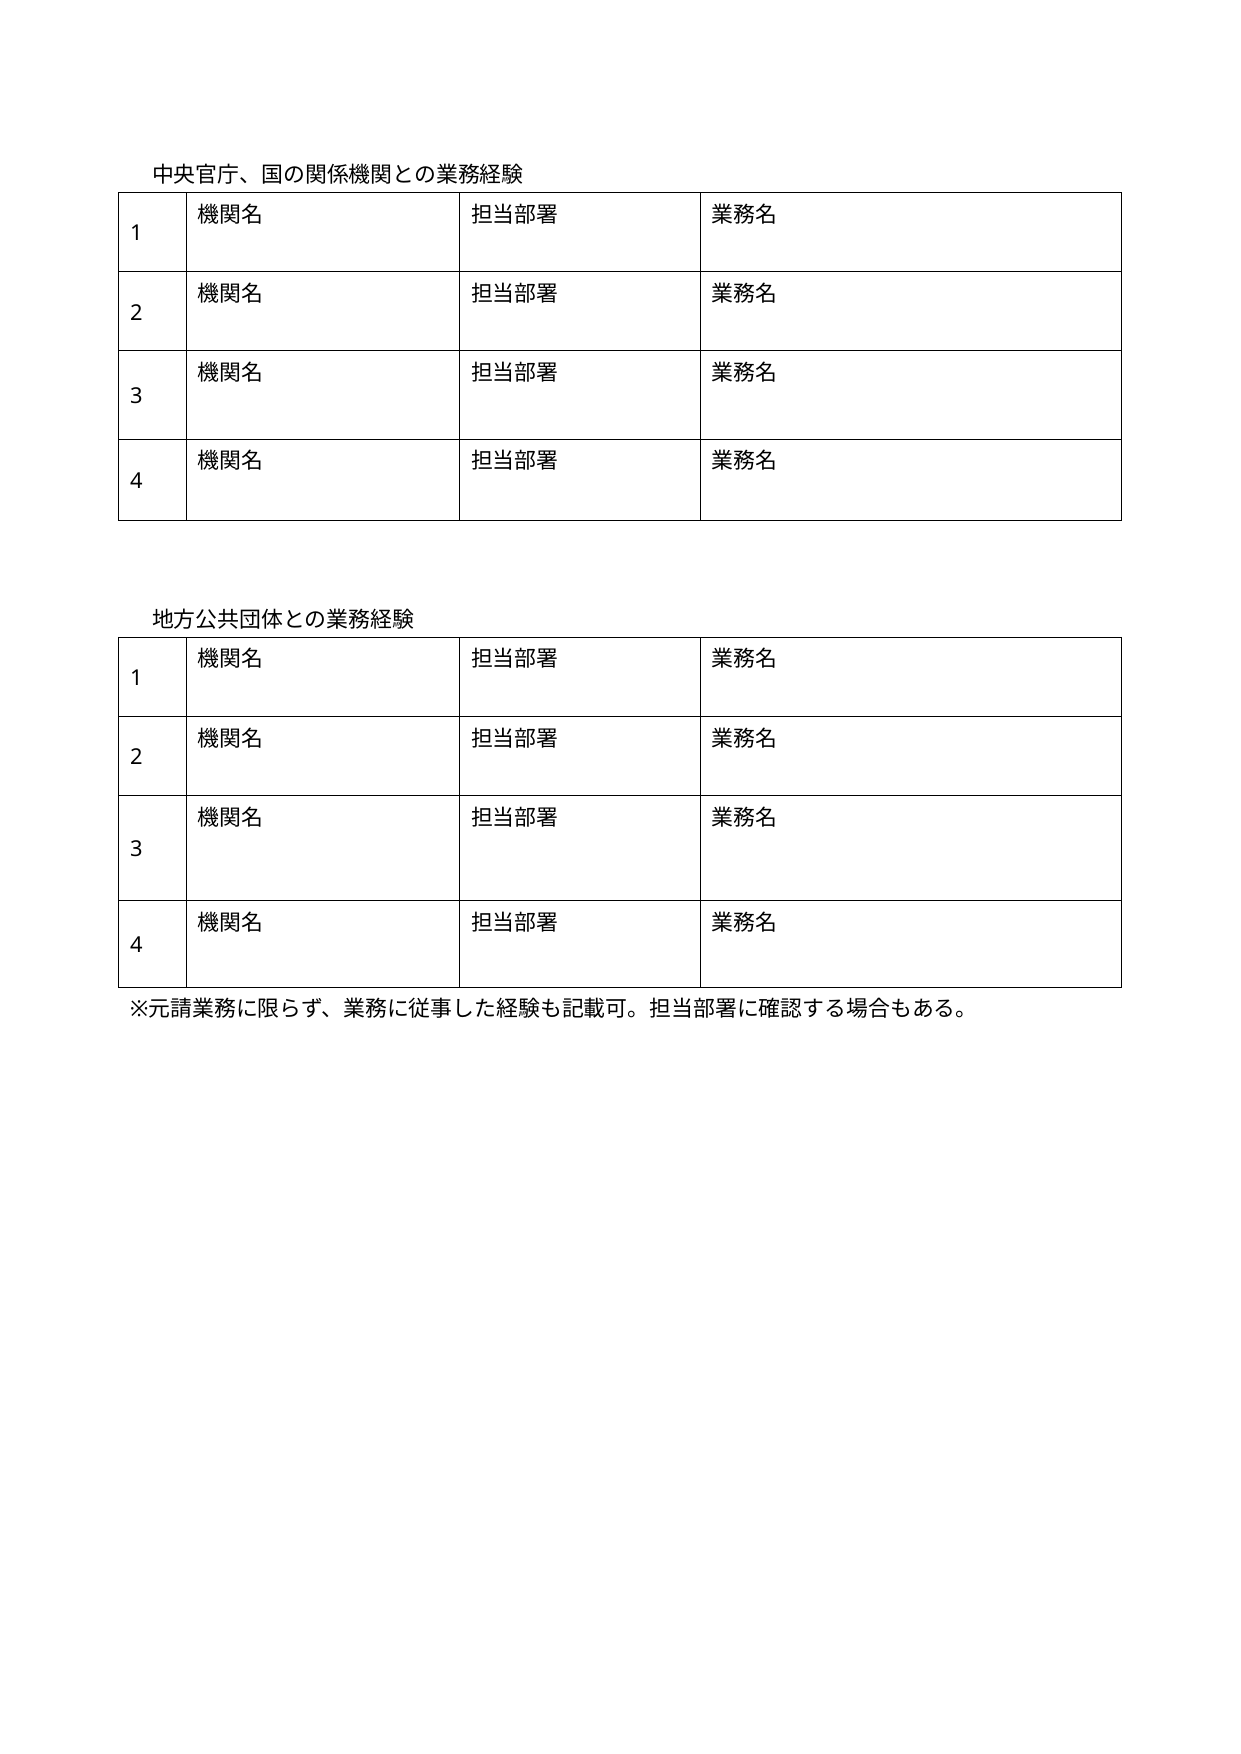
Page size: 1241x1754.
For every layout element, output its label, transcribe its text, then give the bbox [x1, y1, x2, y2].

table_cell 3 [119, 796, 186, 900]
table_cell 担当部署 [460, 351, 700, 390]
table_cell [460, 232, 700, 271]
table_cell 機関名 [187, 440, 459, 478]
table_cell 2 [119, 717, 186, 795]
table_cell [701, 835, 1121, 900]
table_cell [187, 478, 459, 520]
table_cell [701, 940, 1121, 987]
table_cell 業務名 [701, 272, 1121, 311]
table_cell 業務名 [701, 440, 1121, 478]
table_header 機関名 [187, 193, 459, 232]
table_cell [187, 756, 459, 795]
table_cell [701, 390, 1121, 438]
table_header 1 [119, 193, 186, 271]
table_header 担当部署 [460, 638, 700, 676]
table_cell [460, 676, 700, 716]
table_cell 担当部署 [460, 440, 700, 478]
table_header 業務名 [701, 638, 1121, 676]
table_cell 担当部署 [460, 901, 700, 940]
table_cell 担当部署 [460, 272, 700, 311]
table_cell [460, 940, 700, 987]
table_cell [187, 940, 459, 987]
table_cell [460, 756, 700, 795]
text 地方公共団体との業務経験 [130, 598, 1110, 637]
table_cell [187, 232, 459, 271]
table_cell [460, 390, 700, 438]
text ※元請業務に限らず、業務に従事した経験も記載可。担当部署に確認する場合もある。 [130, 988, 1110, 1026]
table_cell [701, 676, 1121, 716]
table_cell [460, 478, 700, 520]
table_cell 業務名 [701, 901, 1121, 940]
table_header 機関名 [187, 638, 459, 676]
table_cell 3 [119, 351, 186, 438]
table_header 担当部署 [460, 193, 700, 232]
table_cell 機関名 [187, 272, 459, 311]
table_cell [187, 676, 459, 716]
table_cell 担当部署 [460, 796, 700, 835]
table_cell 業務名 [701, 351, 1121, 390]
table_cell [460, 311, 700, 350]
table_cell 機関名 [187, 796, 459, 835]
table_cell 担当部署 [460, 717, 700, 756]
table_header 業務名 [701, 193, 1121, 232]
table_cell [460, 835, 700, 900]
table_cell [701, 311, 1121, 350]
table_cell [701, 478, 1121, 520]
table_cell 機関名 [187, 717, 459, 756]
table_cell [701, 232, 1121, 271]
table_cell [701, 756, 1121, 795]
text 中央官庁、国の関係機関との業務経験 [130, 153, 1110, 192]
table_cell 4 [119, 901, 186, 987]
table_header 1 [119, 638, 186, 716]
table_cell 機関名 [187, 351, 459, 390]
table_cell [187, 390, 459, 438]
table_cell 4 [119, 440, 186, 520]
table_cell 業務名 [701, 796, 1121, 835]
table_cell [187, 311, 459, 350]
table_cell 機関名 [187, 901, 459, 940]
table_cell 2 [119, 272, 186, 350]
table_cell 業務名 [701, 717, 1121, 756]
table_cell [187, 835, 459, 900]
